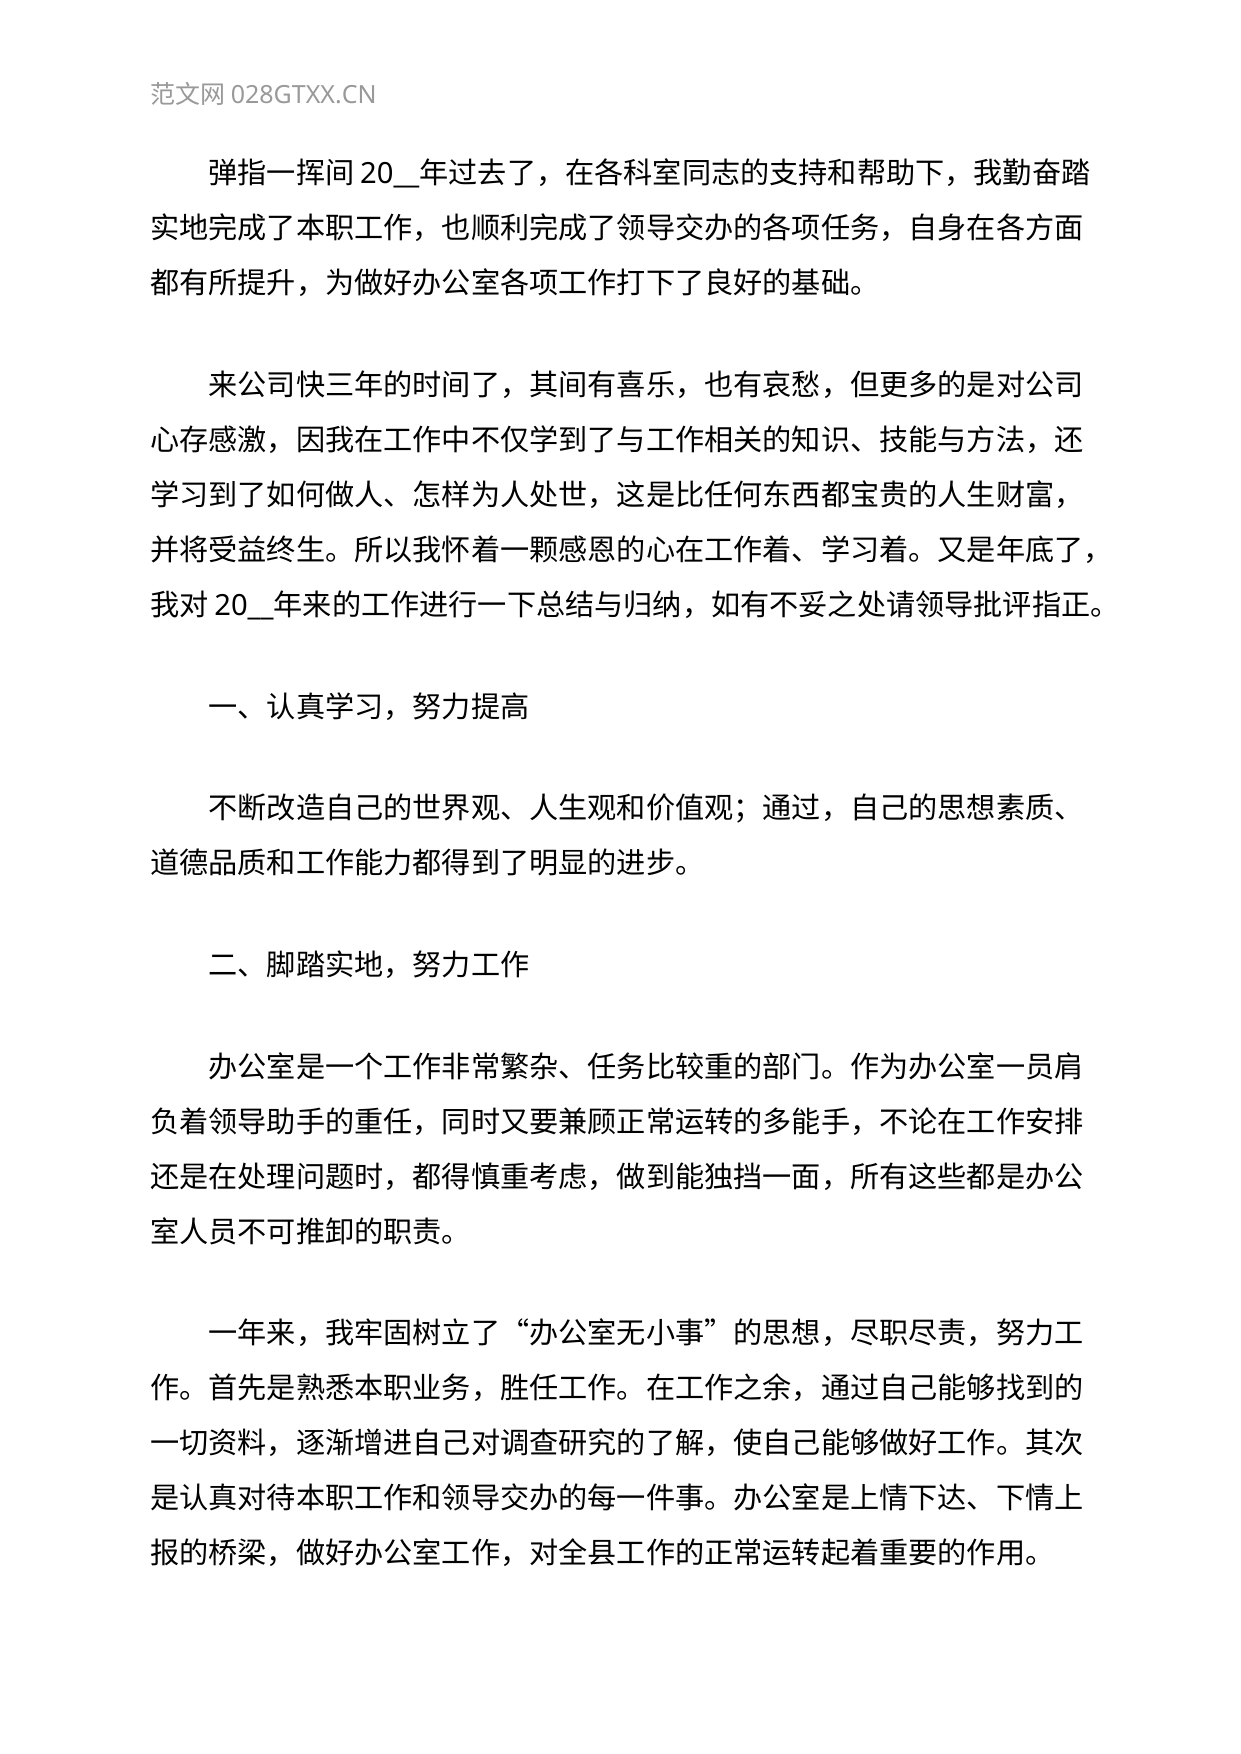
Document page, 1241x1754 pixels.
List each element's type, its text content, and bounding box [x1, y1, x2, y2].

text 一年来，我牢固树立了“办公室无小事”的思想，尽职尽责，努力工作。首先是熟悉本职业务，胜任工作。在工作之余，通过自己能够找到的一切资料，逐渐增进自己对调查研究的了解，使自己能够做好工作。其次是认真对待本职工作和领导交办的每一件事。办公室是上情下达、下情上报的桥梁，做好办公室工作，对全县工作的正常运转起着重要的作用。 [150, 1310, 1090, 1572]
text 二、脚踏实地，努力工作 [150, 942, 1090, 984]
text 来公司快三年的时间了，其间有喜乐，也有哀愁，但更多的是对公司心存感激，因我在工作中不仅学到了与工作相关的知识、技能与方法，还学习到了如何做人、怎样为人处世，这是比任何东西都宝贵的人生财富，并将受益终生。所以我怀着一颗感恩的心在工作着、学习着。又是年底了，我对20__年来的工作进行一下总结与归纳，如有不妥之处请领导批评指正。 [150, 362, 1090, 624]
text 办公室是一个工作非常繁杂、任务比较重的部门。作为办公室一员肩负着领导助手的重任，同时又要兼顾正常运转的多能手，不论在工作安排还是在处理问题时，都得慎重考虑，做到能独挡一面，所有这些都是办公室人员不可推卸的职责。 [150, 1043, 1090, 1250]
text 不断改造自己的世界观、人生观和价值观；通过，自己的思想素质、道德品质和工作能力都得到了明显的进步。 [150, 785, 1090, 882]
text 弹指一挥间20__年过去了，在各科室同志的支持和帮助下，我勤奋踏实地完成了本职工作，也顺利完成了领导交办的各项任务，自身在各方面都有所提升，为做好办公室各项工作打下了良好的基础。 [150, 150, 1090, 302]
text 一、认真学习，努力提高 [150, 683, 1090, 726]
